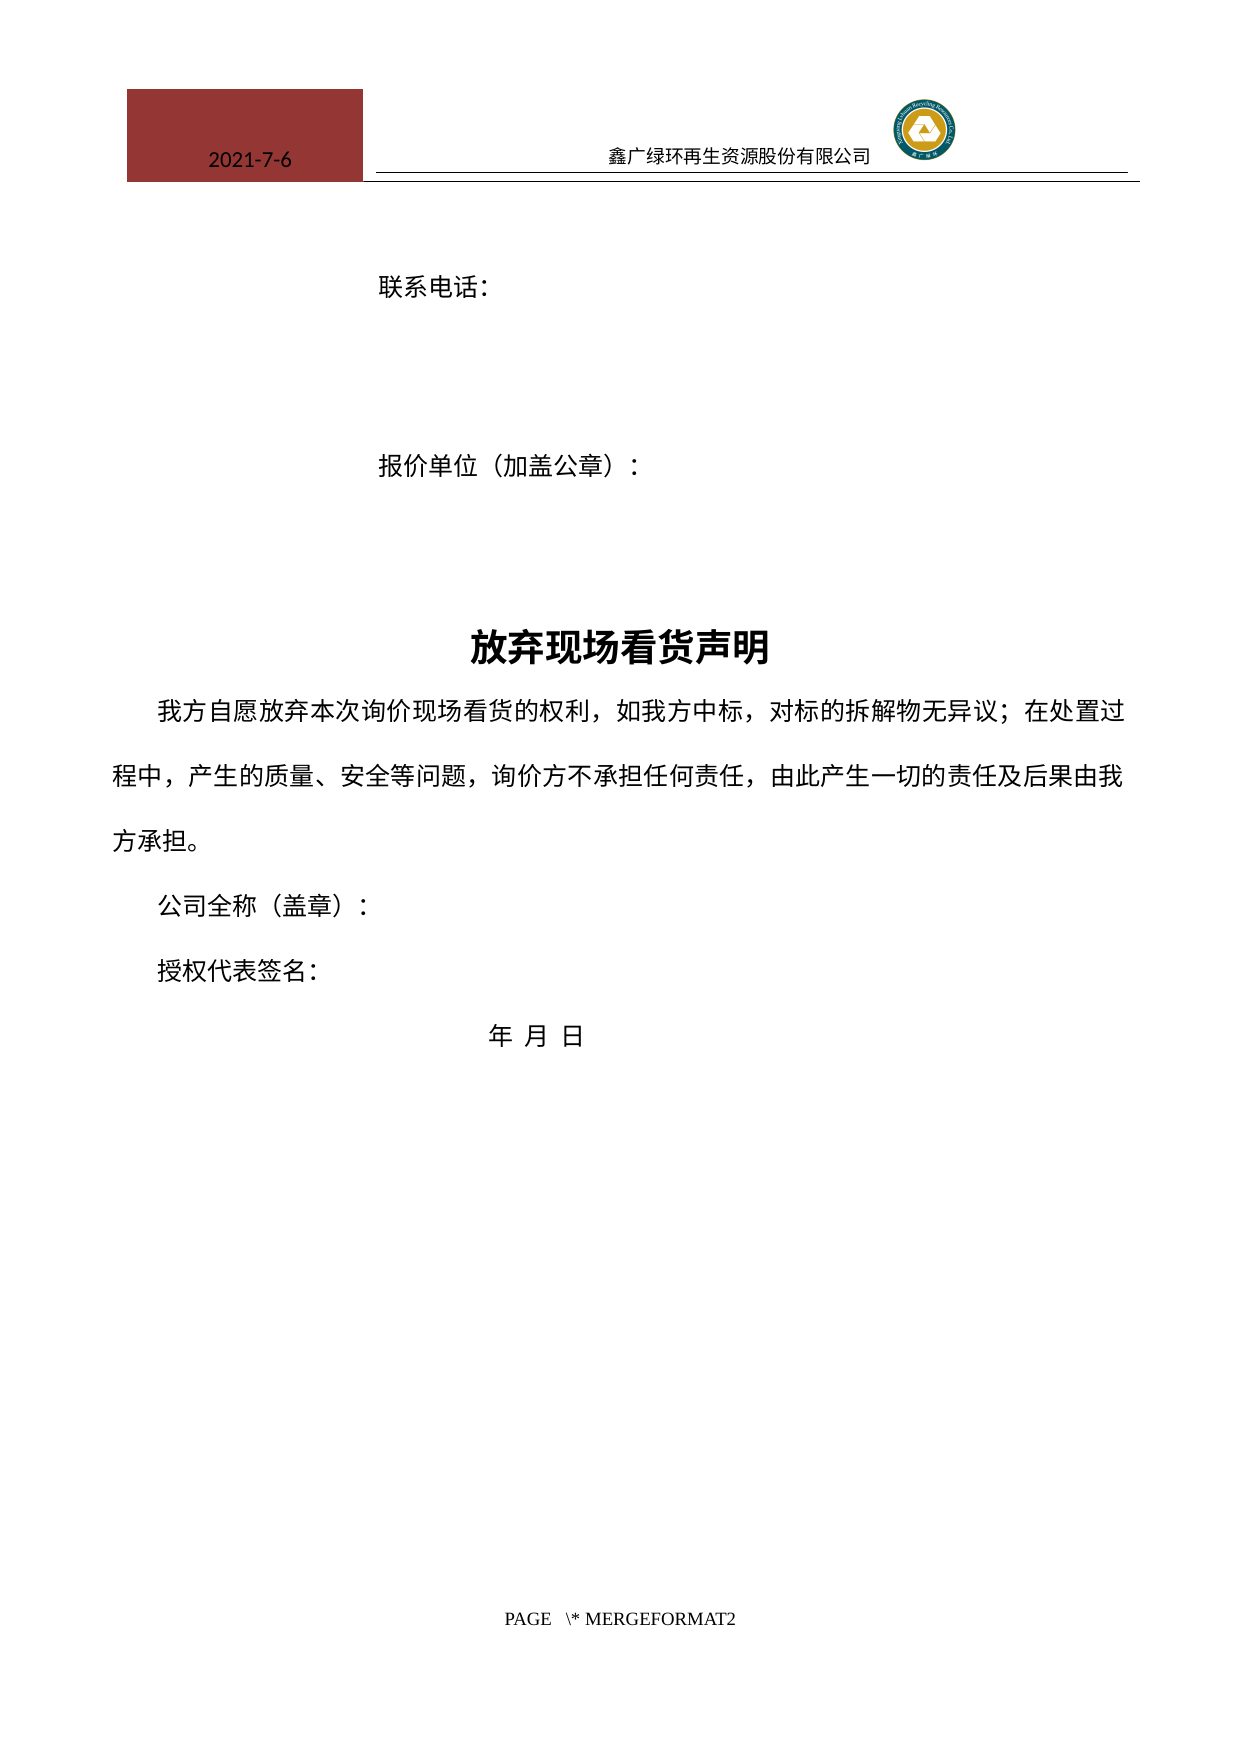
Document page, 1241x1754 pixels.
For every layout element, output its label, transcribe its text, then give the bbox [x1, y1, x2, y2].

text 报价单位（加盖公章）： [112, 432, 1128, 497]
text 放弃现场看货声明 [112, 612, 1128, 677]
text 联系电话： [112, 253, 1128, 318]
text 年 月 日 [112, 1002, 1128, 1067]
text 我方自愿放弃本次询价现场看货的权利，如我方中标，对标的拆解物无异议；在处置过程中，产生的质量、安全等问题，询价方不承担任何责任，由此产生一切的责任及后果由我方承担。 [112, 677, 1128, 872]
picture [892, 96, 959, 164]
text 授权代表签名： [112, 937, 1128, 1002]
text 公司全称（盖章）： [112, 872, 1128, 937]
